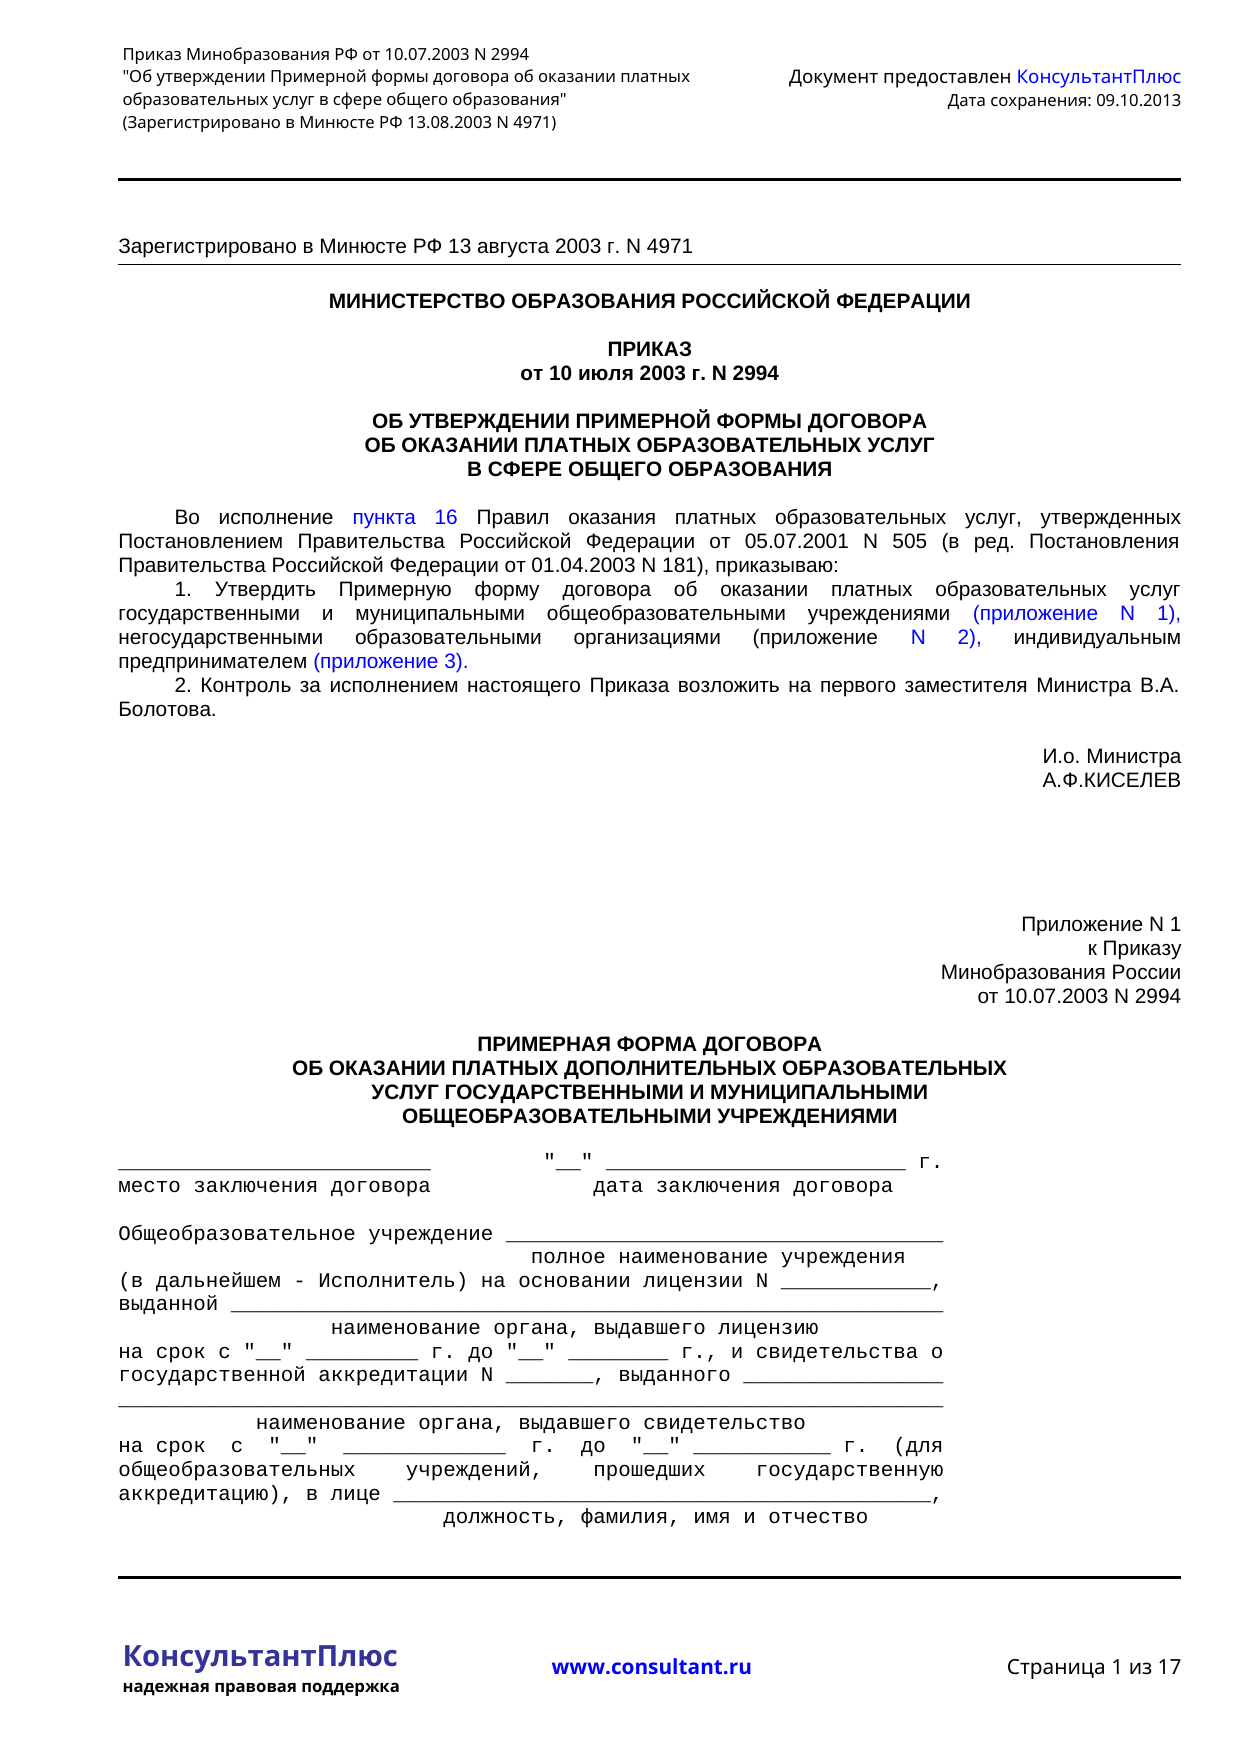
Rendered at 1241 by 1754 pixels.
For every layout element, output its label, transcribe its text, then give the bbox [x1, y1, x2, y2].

text на срок с "__" _____________ г. до "__" ___________ г. (для [118, 1435, 1181, 1459]
text В СФЕРЕ ОБЩЕГО ОБРАЗОВАНИЯ [118, 457, 1181, 481]
text общеобразовательных учреждений, прошедших государственную [118, 1459, 1181, 1483]
text на срок с "__" _________ г. до "__" ________ г., и свидетельства о [118, 1341, 1181, 1364]
text выданной _________________________________________________________ [118, 1293, 1181, 1317]
text к Приказу [118, 936, 1181, 960]
text полное наименование учреждения [118, 1246, 1181, 1270]
text ПРИКАЗ [118, 337, 1181, 361]
text Общеобразовательное учреждение ___________________________________ [118, 1222, 1181, 1246]
text должность, фамилия, имя и отчество [118, 1506, 1181, 1530]
text наименование органа, выдавшего лицензию [118, 1317, 1181, 1341]
text УСЛУГ ГОСУДАРСТВЕННЫМИ И МУНИЦИПАЛЬНЫМИ [118, 1080, 1181, 1104]
text Зарегистрировано в Минюсте РФ 13 августа 2003 г. N 4971 [118, 233, 1181, 257]
text Приложение N 1 [118, 912, 1181, 936]
text (в дальнейшем - Исполнитель) на основании лицензии N ____________, [118, 1270, 1181, 1293]
text И.о. Министра [118, 744, 1181, 768]
text А.Ф.КИСЕЛЕВ [118, 768, 1181, 792]
text наименование органа, выдавшего свидетельство [118, 1412, 1181, 1435]
text 1. Утвердить Примерную форму договора об оказании платных образовательных услуг государственными и муниципальными общеобразовательными учреждениями (приложение N 1), негосударственными образовательными организациями (приложение N 2), индивидуальным предпринимателем (приложение 3). [118, 577, 1181, 672]
text аккредитацию), в лице ___________________________________________, [118, 1483, 1181, 1506]
text Минобразования России [118, 960, 1181, 984]
text ОБ ОКАЗАНИИ ПЛАТНЫХ ОБРАЗОВАТЕЛЬНЫХ УСЛУГ [118, 433, 1181, 457]
text ОБЩЕОБРАЗОВАТЕЛЬНЫМИ УЧРЕЖДЕНИЯМИ [118, 1104, 1181, 1128]
text от 10.07.2003 N 2994 [118, 984, 1181, 1008]
text 2. Контроль за исполнением настоящего Приказа возложить на первого заместителя Министра В.А. Болотова. [118, 672, 1181, 720]
text ОБ ОКАЗАНИИ ПЛАТНЫХ ДОПОЛНИТЕЛЬНЫХ ОБРАЗОВАТЕЛЬНЫХ [118, 1056, 1181, 1080]
text ПРИМЕРНАЯ ФОРМА ДОГОВОРА [118, 1032, 1181, 1056]
text место заключения договора дата заключения договора [118, 1175, 1181, 1199]
text ОБ УТВЕРЖДЕНИИ ПРИМЕРНОЙ ФОРМЫ ДОГОВОРА [118, 409, 1181, 433]
text государственной аккредитации N _______, выданного ________________ [118, 1364, 1181, 1388]
text МИНИСТЕРСТВО ОБРАЗОВАНИЯ РОССИЙСКОЙ ФЕДЕРАЦИИ [118, 289, 1181, 313]
text __________________________________________________________________ [118, 1388, 1181, 1412]
text Во исполнение пункта 16 Правил оказания платных образовательных услуг, утвержденных Постановлением Правительства Российской Федерации от 05.07.2001 N 505 (в ред. Постановления Правительства Российской Федерации от 01.04.2003 N 181), приказываю: [118, 505, 1181, 577]
text от 10 июля 2003 г. N 2994 [118, 361, 1181, 385]
text _________________________ "__" ________________________ г. [118, 1152, 1181, 1175]
